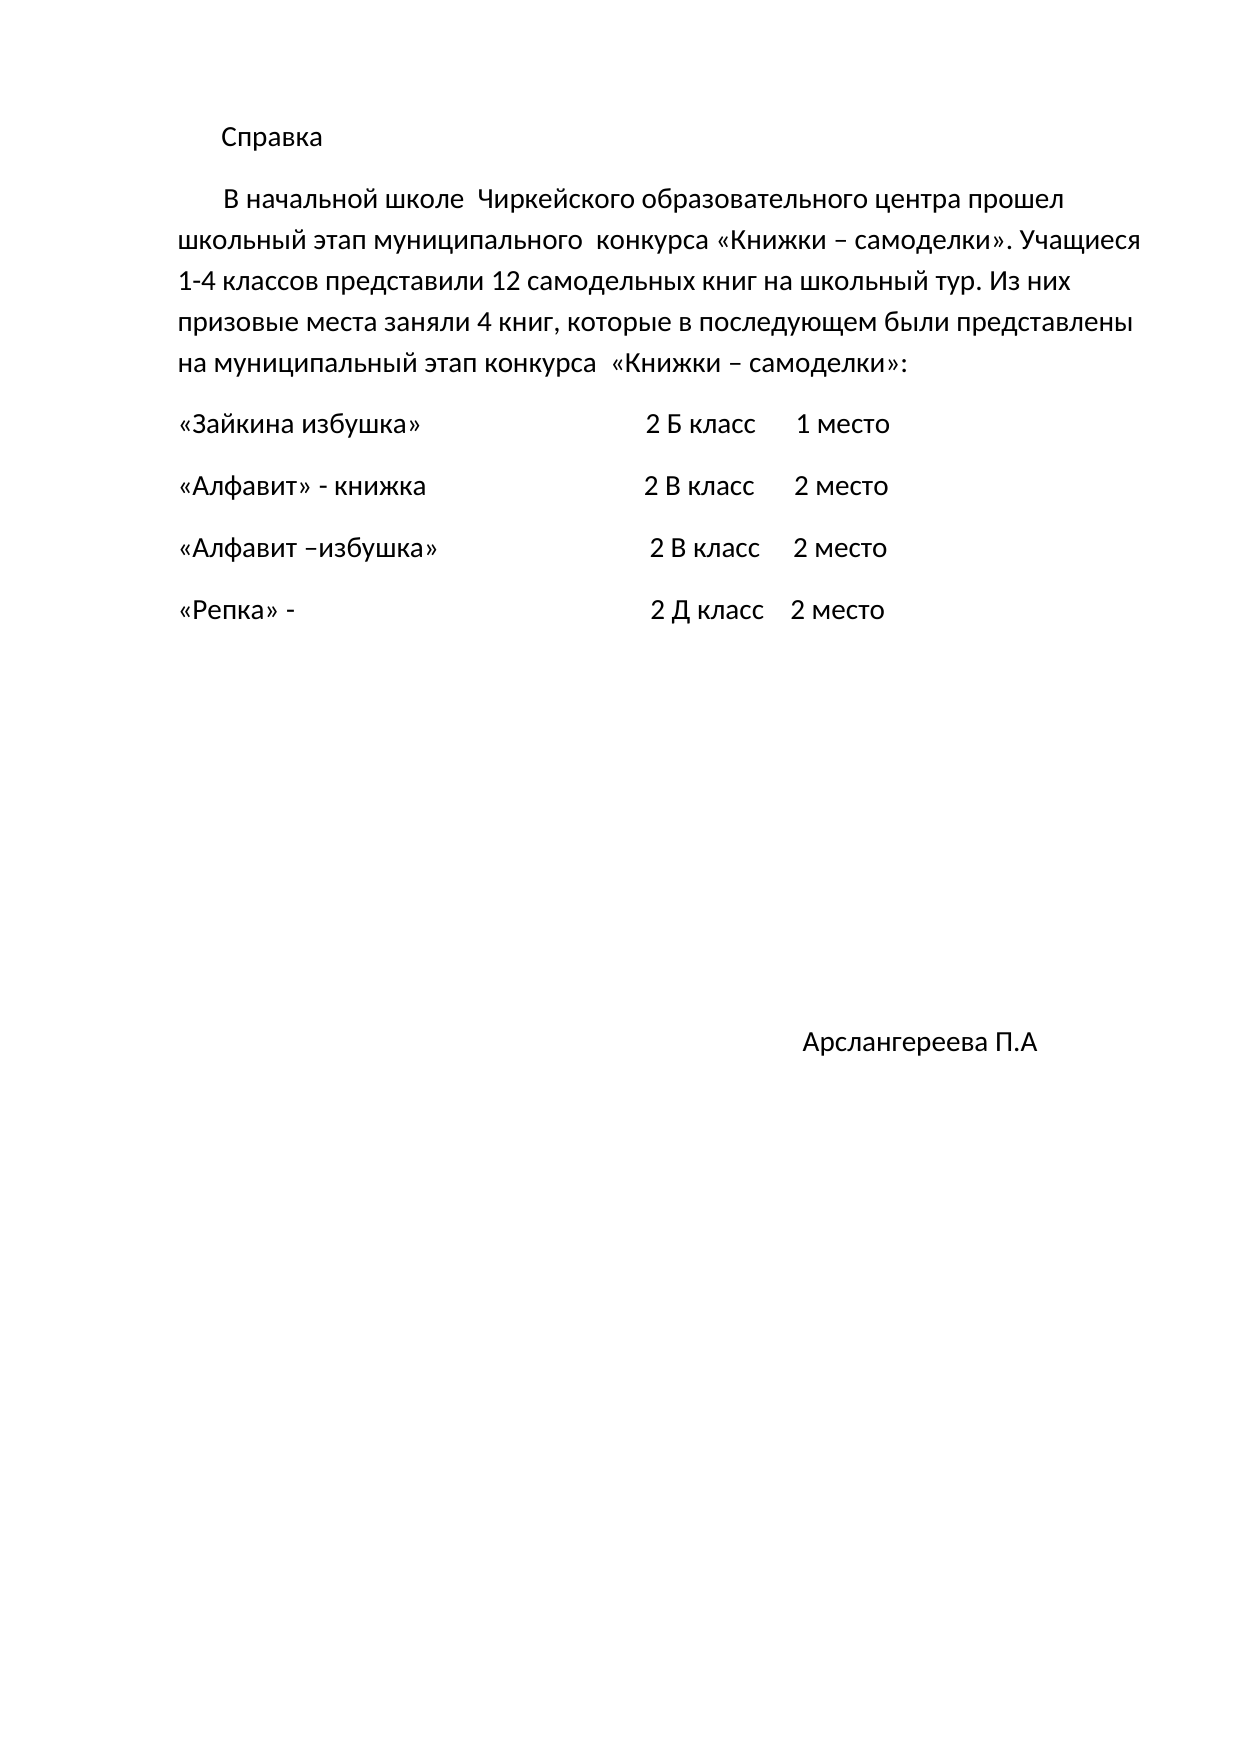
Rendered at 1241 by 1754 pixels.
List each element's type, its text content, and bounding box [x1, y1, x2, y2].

text «Зайкина избушка» 2 Б класс 1 место [177, 405, 1152, 441]
text «Алфавит» - книжка 2 В класс 2 место [177, 467, 1152, 503]
text Справка [215, 118, 1152, 154]
text Арслангереева П.А [177, 1023, 1152, 1059]
text «Репка» - 2 Д класс 2 место [177, 591, 1152, 626]
text «Алфавит –избушка» 2 В класс 2 место [177, 529, 1152, 564]
text В начальной школе Чиркейского образовательного центра прошел школьный этап муниципального конкурса «Книжки – самоделки». Учащиеся 1-4 классов представили 12 самодельных книг на школьный тур. Из них призовые места заняли 4 книг, которые в последующем были представлены на муниципальный этап конкурса «Книжки – самоделки»: [177, 180, 1152, 379]
